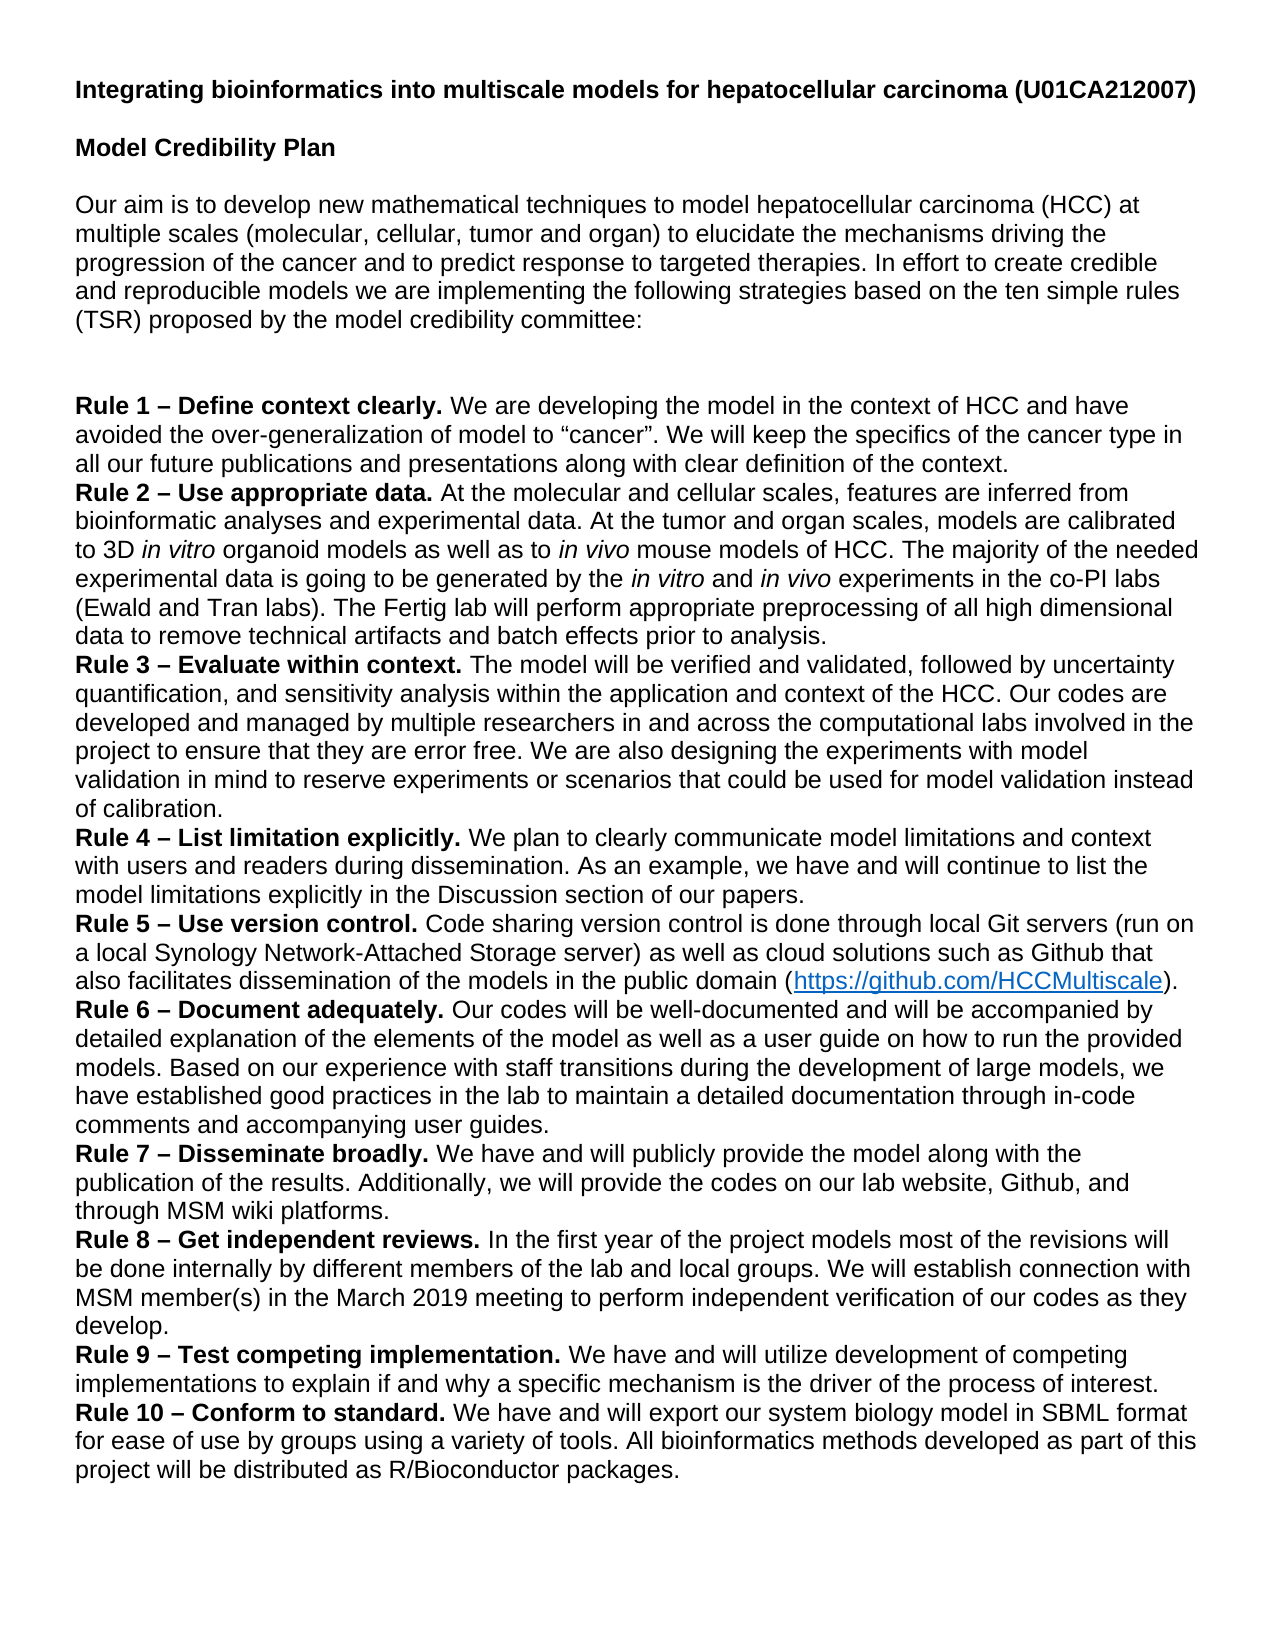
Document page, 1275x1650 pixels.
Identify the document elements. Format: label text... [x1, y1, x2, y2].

text Rule 8 – Get independent reviews. In the first year of the project models most of the revisions will be done internally by different members of the lab and local groups. We will establish connection with MSM member(s) in the March 2019 meeting to perform independent verification of our codes as they develop. [75, 1225, 1200, 1340]
text Rule 6 – Document adequately. Our codes will be well-documented and will be accompanied by detailed explanation of the elements of the model as well as a user guide on how to run the provided models. Based on our experience with staff transitions during the development of large models, we have established good practices in the lab to maintain a detailed documentation through in-code comments and accompanying user guides. [75, 995, 1200, 1139]
text Our aim is to develop new mathematical techniques to model hepatocellular carcinoma (HCC) at multiple scales (molecular, cellular, tumor and organ) to elucidate the mechanisms driving the progression of the cancer and to predict response to targeted therapies. In effort to create credible and reproducible models we are implementing the following strategies based on the ten simple rules (TSR) proposed by the model credibility committee: [75, 190, 1200, 334]
text Rule 7 – Disseminate broadly. We have and will publicly provide the model along with the publication of the results. Additionally, we will provide the codes on our lab website, Github, and through MSM wiki platforms. [75, 1139, 1200, 1225]
text Rule 4 – List limitation explicitly. We plan to clearly communicate model limitations and context with users and readers during dissemination. As an example, we have and will continue to list the model limitations explicitly in the Discussion section of our papers. [75, 822, 1200, 909]
text Rule 3 – Evaluate within context. The model will be verified and validated, followed by uncertainty quantification, and sensitivity analysis within the application and context of the HCC. Our codes are developed and managed by multiple researchers in and across the computational labs involved in the project to ensure that they are error free. We are also designing the experiments with model validation in mind to reserve experiments or scenarios that could be used for model validation instead of calibration. [75, 650, 1200, 822]
text Model Credibility Plan [75, 132, 1200, 161]
text Rule 1 – Define context clearly. We are developing the model in the context of HCC and have avoided the over-generalization of model to “cancer”. We will keep the specifics of the cancer type in all our future publications and presentations along with clear definition of the context. [75, 391, 1200, 477]
text Rule 10 – Conform to standard. We have and will export our system biology model in SBML format for ease of use by groups using a variety of tools. All bioinformatics methods developed as part of this project will be distributed as R/Bioconductor packages. [75, 1397, 1200, 1484]
text Rule 9 – Test competing implementation. We have and will utilize development of competing implementations to explain if and why a specific mechanism is the driver of the process of interest. [75, 1340, 1200, 1397]
text Rule 5 – Use version control. Code sharing version control is done through local Git servers (run on a local Synology Network-Attached Storage server) as well as cloud solutions such as Github that also facilitates dissemination of the models in the public domain (https://github.com/HCCMultiscale). [75, 909, 1200, 995]
text Rule 2 – Use appropriate data. At the molecular and cellular scales, features are inferred from bioinformatic analyses and experimental data. At the tumor and organ scales, models are calibrated to 3D in vitro organoid models as well as to in vivo mouse models of HCC. The majority of the needed experimental data is going to be generated by the in vitro and in vivo experiments in the co-PI labs (Ewald and Tran labs). The Fertig lab will perform appropriate preprocessing of all high dimensional data to remove technical artifacts and batch effects prior to analysis. [75, 477, 1200, 650]
text Integrating bioinformatics into multiscale models for hepatocellular carcinoma (U01CA212007) [75, 75, 1200, 104]
